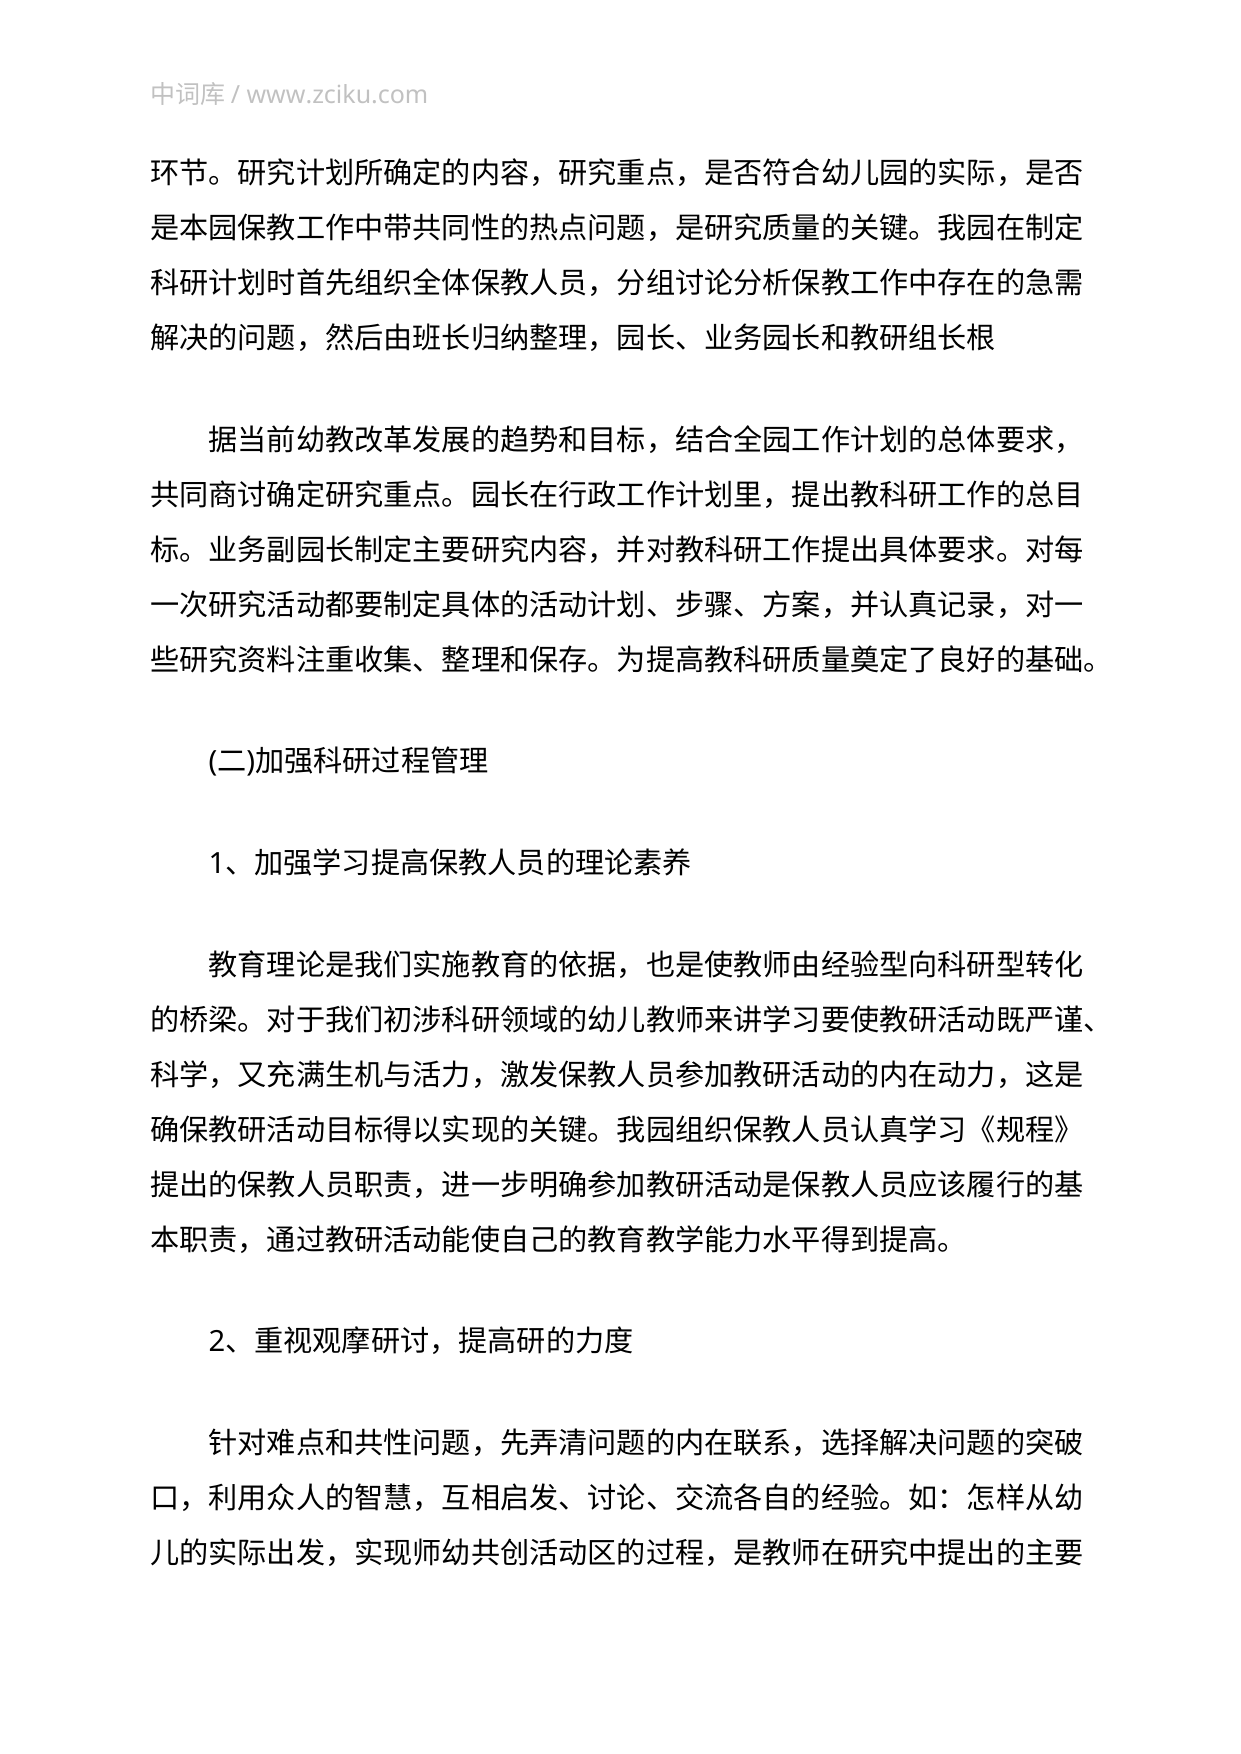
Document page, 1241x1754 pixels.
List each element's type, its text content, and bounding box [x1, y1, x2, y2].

text 2、重视观摩研讨，提高研的力度 [150, 1318, 1090, 1360]
text 据当前幼教改革发展的趋势和目标，结合全园工作计划的总体要求，共同商讨确定研究重点。园长在行政工作计划里，提出教科研工作的总目标。业务副园长制定主要研究内容，并对教科研工作提出具体要求。对每一次研究活动都要制定具体的活动计划、步骤、方案，并认真记录，对一些研究资料注重收集、整理和保存。为提高教科研质量奠定了良好的基础。 [150, 416, 1090, 678]
text 1、加强学习提高保教人员的理论素养 [150, 840, 1090, 882]
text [150, 150, 1090, 357]
text 教育理论是我们实施教育的依据，也是使教师由经验型向科研型转化的桥梁。对于我们初涉科研领域的幼儿教师来讲学习要使教研活动既严谨、科学，又充满生机与活力，激发保教人员参加教研活动的内在动力，这是确保教研活动目标得以实现的关键。我园组织保教人员认真学习《规程》提出的保教人员职责，进一步明确参加教研活动是保教人员应该履行的基本职责，通过教研活动能使自己的教育教学能力水平得到提高。 [150, 942, 1090, 1258]
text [150, 1420, 1090, 1572]
text (二)加强科研过程管理 [150, 738, 1090, 780]
